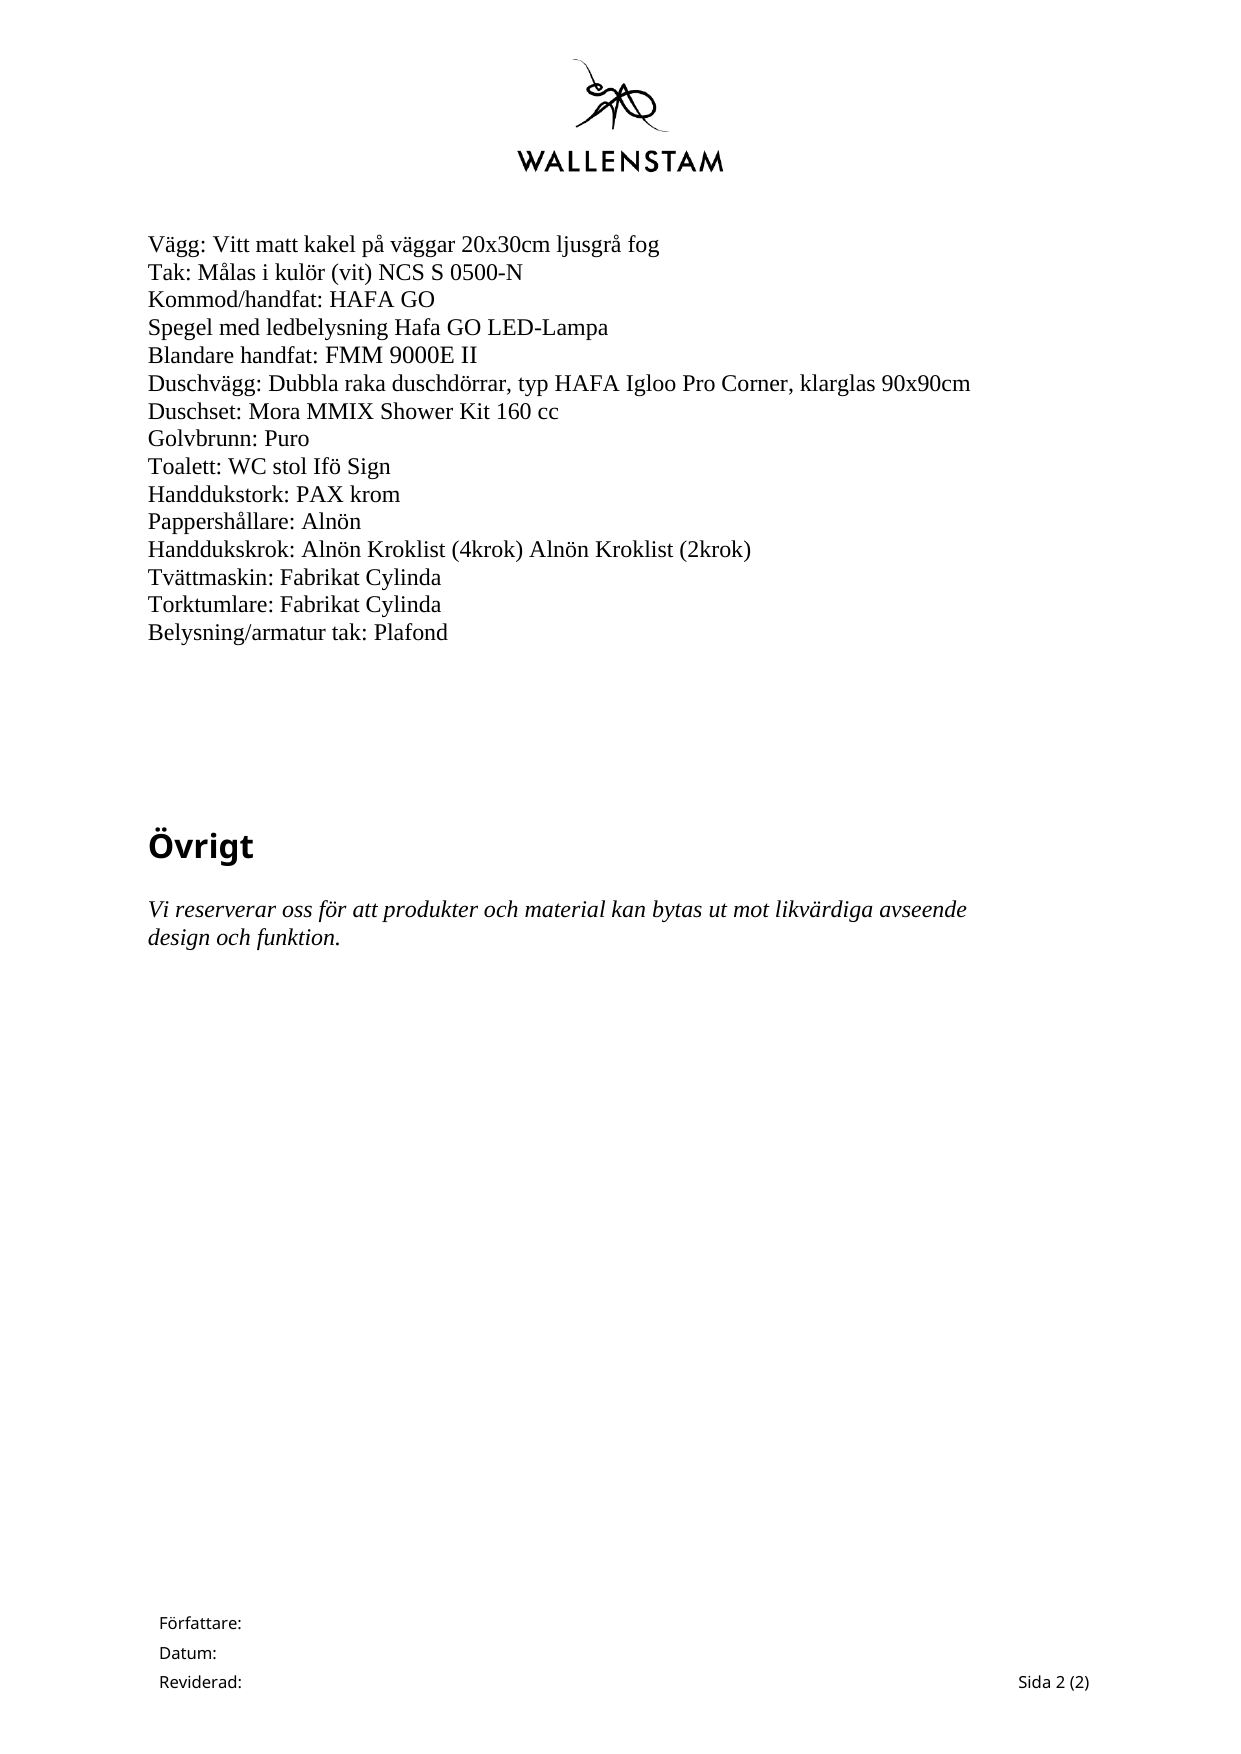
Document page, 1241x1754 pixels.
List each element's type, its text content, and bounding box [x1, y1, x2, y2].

text Kommod/handfat: HAFA GO [148, 285, 1100, 313]
text Belysning/armatur tak: Plafond [148, 618, 1100, 645]
text Vägg: Vitt matt kakel på väggar 20x30cm ljusgrå fog [148, 230, 1100, 258]
text Toalett: WC stol Ifö Sign [148, 452, 1100, 480]
text Vi reserverar oss för att produkter och material kan bytas ut mot likvärdiga avseende [148, 895, 1100, 923]
text Duschset: Mora MMIX Shower Kit 160 cc [148, 397, 1100, 424]
text Blandare handfat: FMM 9000E II [148, 341, 1100, 369]
text Tvättmaskin: Fabrikat Cylinda [148, 562, 1100, 590]
text Golvbrunn: Puro [148, 424, 1100, 452]
picture [516, 59, 724, 173]
subtitle Övrigt [148, 822, 1100, 868]
text Tak: Målas i kulör (vit) NCS S 0500-N [148, 258, 1100, 285]
text Torktumlare: Fabrikat Cylinda [148, 590, 1100, 618]
text Handdukskrok: Alnön Kroklist (4krok) Alnön Kroklist (2krok) [148, 535, 1100, 562]
text Handdukstork: PAX krom [148, 480, 1100, 507]
text Pappershållare: Alnön [148, 507, 1100, 535]
text Spegel med ledbelysning Hafa GO LED-Lampa [148, 313, 1100, 341]
text Duschvägg: Dubbla raka duschdörrar, typ HAFA Igloo Pro Corner, klarglas 90x90cm [148, 369, 1100, 397]
text design och funktion. [148, 923, 1100, 951]
